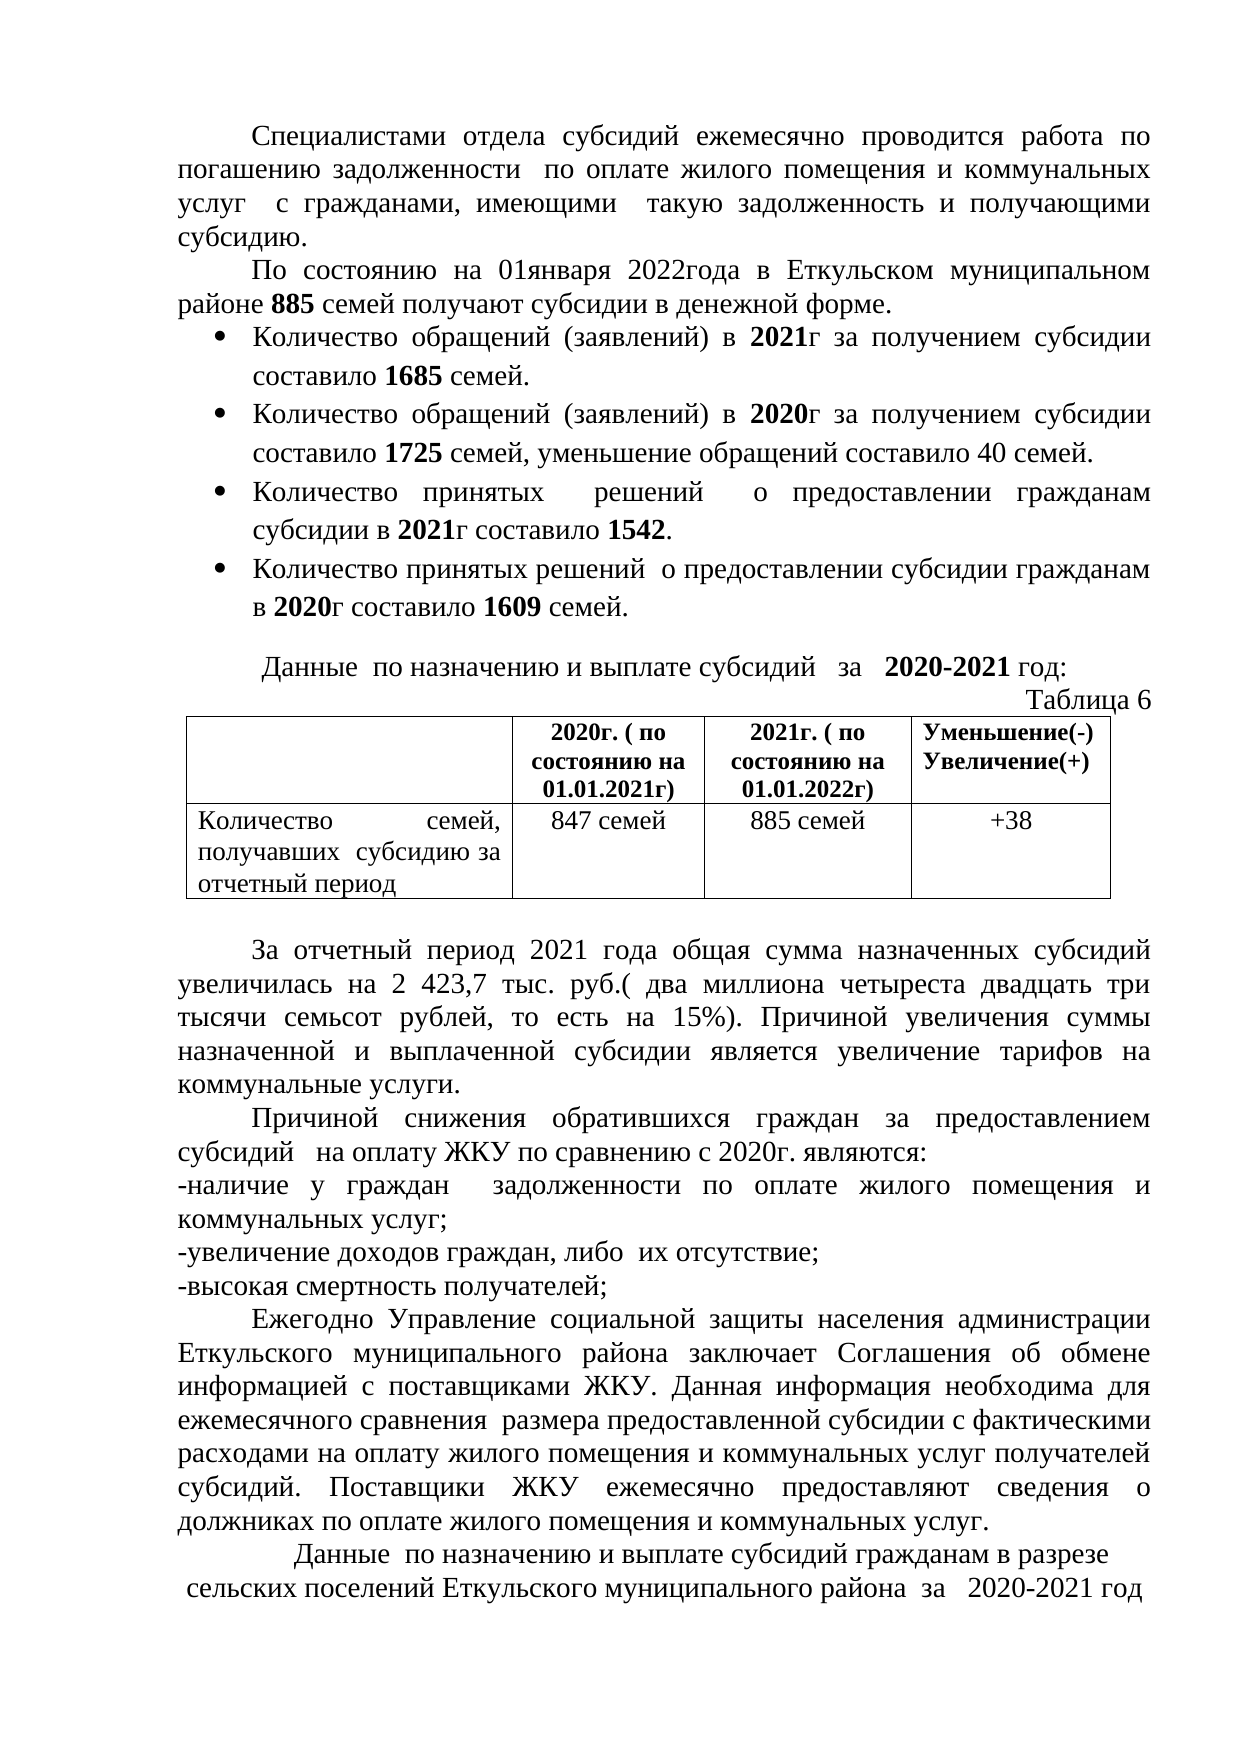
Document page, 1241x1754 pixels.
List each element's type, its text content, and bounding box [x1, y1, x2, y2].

text Ежегодно Управление социальной защиты населения администрации Еткульского муниципального района заключает Соглашения об обмене информацией с поставщиками ЖКУ. Данная информация необходима для ежемесячного сравнения размера предоставленной субсидии с фактическими расходами на оплату жилого помещения и коммунальных услуг получателей субсидий. Поставщики ЖКУ ежемесячно предоставляют сведения о должниках по оплате жилого помещения и коммунальных услуг. [177, 1301, 1152, 1536]
text Специалистами отдела субсидий ежемесячно проводится работа по погашению задолженности по оплате жилого помещения и коммунальных услуг с гражданами, имеющими такую задолженность и получающими субсидию. [177, 118, 1152, 252]
text За отчетный период 2021 года общая сумма назначенных субсидий увеличилась на 2 423,7 тыс. руб.( два миллиона четыреста двадцать три тысячи семьсот рублей, то есть на 15%). Причиной увеличения суммы назначенной и выплаченной субсидии является увеличение тарифов на коммунальные услуги. [177, 932, 1152, 1100]
table_header [187, 717, 512, 803]
text Данные по назначению и выплате субсидий гражданам в разрезе сельских поселений Еткульского муниципального района за 2020-2021 год [177, 1536, 1152, 1603]
list Количество обращений (заявлений) в 2020г за получением субсидии составило 1725 семей, уменьшение обращений составило 40 семей. [215, 397, 1152, 469]
list Количество принятых решений о предоставлении субсидии гражданам в 2020г составило 1609 семей. [215, 551, 1152, 623]
text -высокая смертность получателей; [177, 1268, 1152, 1301]
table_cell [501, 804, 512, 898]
text Данные по назначению и выплате субсидий за 2020-2021 год: [177, 649, 1152, 682]
list Количество принятых решений о предоставлении гражданам субсидии в 2021г составило 1542. [215, 474, 1152, 546]
table_cell +38 [912, 804, 1110, 898]
text -наличие у граждан задолженности по оплате жилого помещения и коммунальных услуг; [177, 1167, 1152, 1234]
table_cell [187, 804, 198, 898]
text По состоянию на 01января 2022года в Еткульском муниципальном районе 885 семей получают субсидии в денежной форме. [177, 252, 1152, 319]
table_cell 847 семей [513, 804, 704, 898]
list Количество обращений (заявлений) в 2021г за получением субсидии составило 1685 семей. [215, 319, 1152, 392]
table_header Уменьшение(-) Увеличение(+) [912, 717, 1110, 803]
text Таблица 6 [177, 682, 1152, 716]
text Причиной снижения обратившихся граждан за предоставлением субсидий на оплату ЖКУ по сравнению с 2020г. являются: [177, 1100, 1152, 1167]
text -увеличение доходов граждан, либо их отсутствие; [177, 1234, 1152, 1268]
table_cell 885 семей [705, 804, 911, 898]
